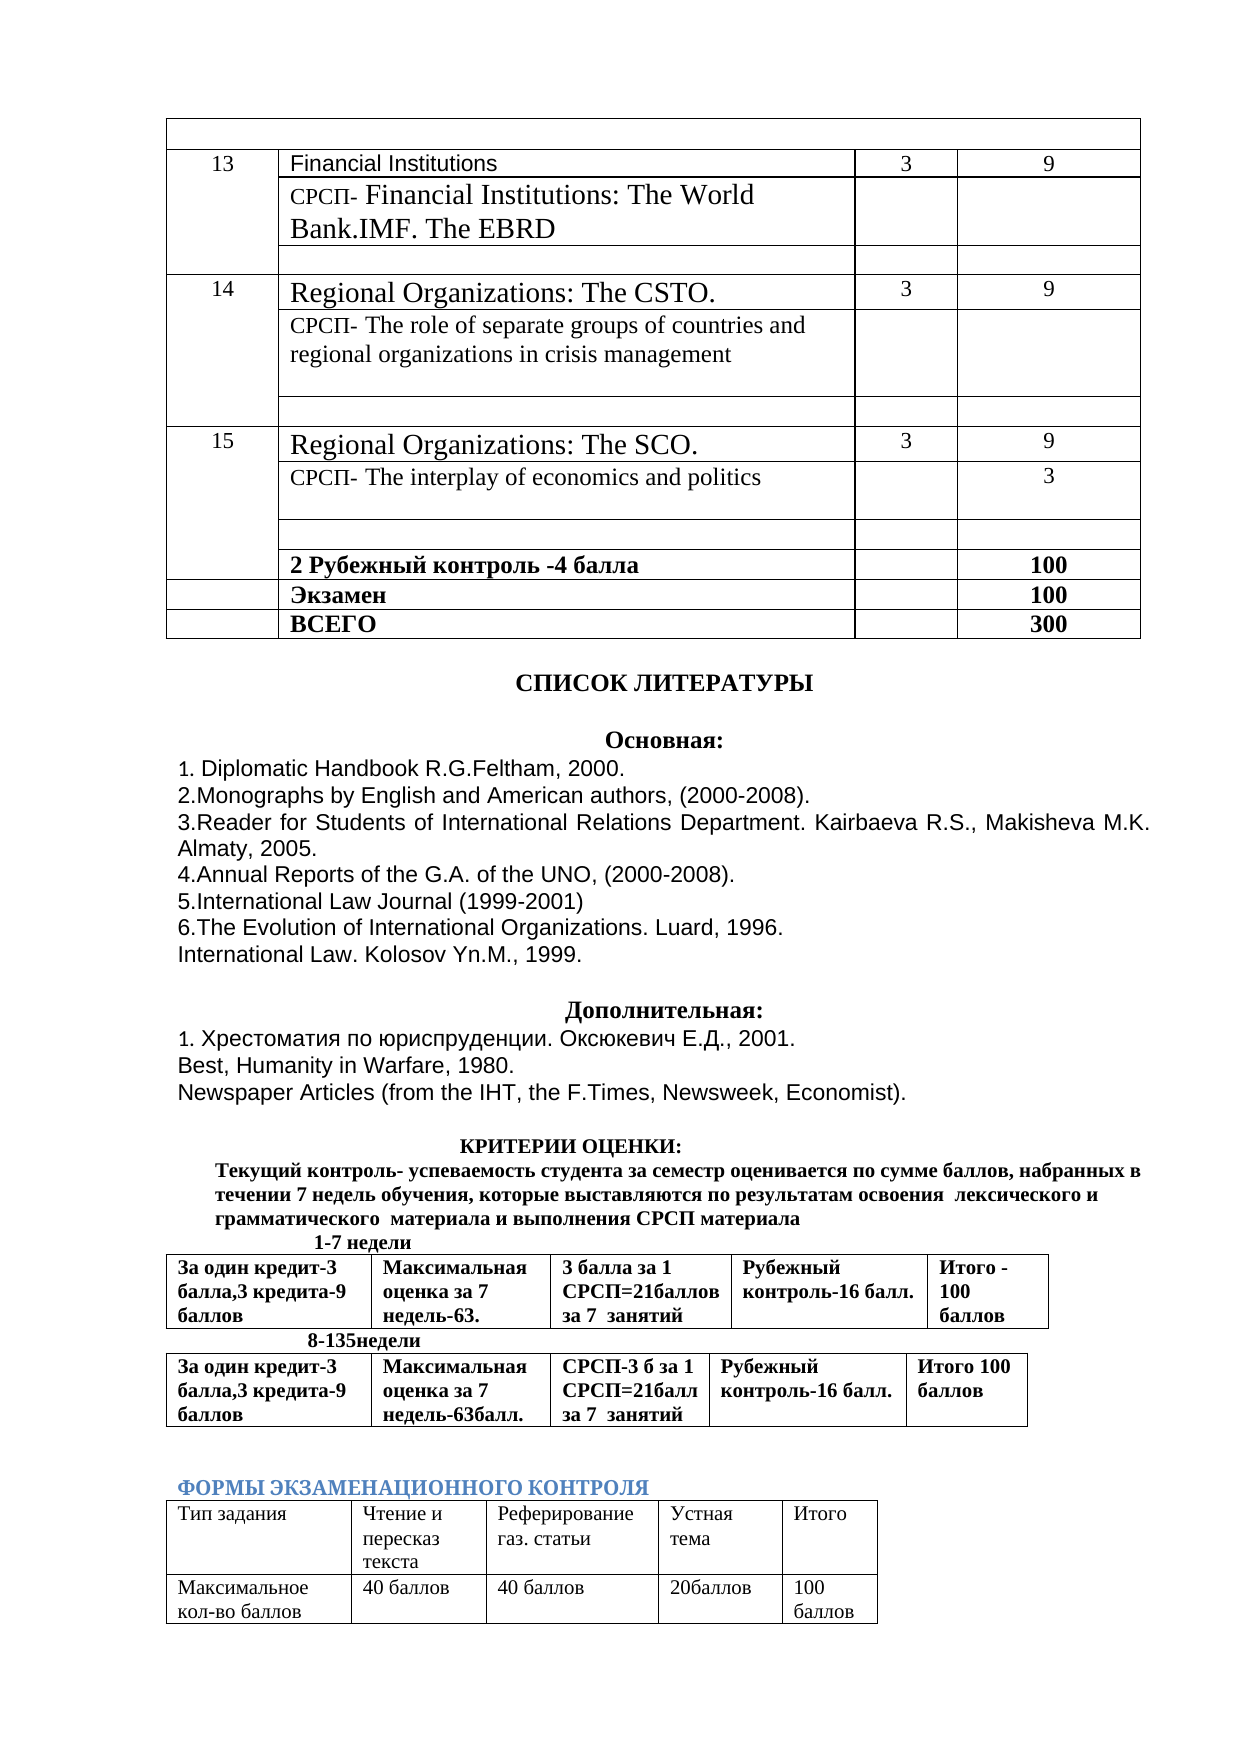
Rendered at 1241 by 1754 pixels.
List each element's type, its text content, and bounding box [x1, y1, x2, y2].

table_cell 300 [958, 610, 1140, 638]
text 1-7 недели [215, 1230, 1152, 1254]
table_cell [167, 119, 1140, 149]
table_cell 100 [958, 580, 1140, 608]
text СПИСОК ЛИТЕРАТУРЫ [177, 668, 1152, 697]
table_header Устная тема [659, 1501, 782, 1573]
table_cell [279, 520, 854, 549]
table_cell Regional Organizations: The CSTO. [279, 275, 854, 309]
text Текущий контроль- успеваемость студента за семестр оценивается по сумме баллов, набранных в течении 7 недель обучения, которые выставляются по результатам освоения лексического и грамматического материала и выполнения СРСП материала [215, 1158, 1152, 1230]
text International Law. Kolosov Yn.M., 1999. [177, 941, 1152, 967]
text 1. Diplomatic Handbook R.G.Feltham, 2000. [177, 754, 1152, 782]
table_cell 13 [167, 150, 278, 274]
table_header СРСП-3 б за 1 СРСП=21балл за 7 занятий [551, 1354, 709, 1426]
table_cell СРСП- Financial Institutions: The World Bank.IMF. The EBRD [279, 178, 854, 244]
table_cell 15 [167, 427, 278, 579]
table_header Рубежный контроль-16 балл. [732, 1255, 927, 1327]
table_cell [167, 610, 278, 638]
text Основная: [177, 726, 1152, 754]
table_cell [856, 397, 957, 426]
table_cell [958, 178, 1140, 244]
table_cell [856, 580, 957, 608]
table_cell 40 баллов [352, 1575, 486, 1623]
table_cell 100 [958, 550, 1140, 579]
table_cell [279, 397, 854, 426]
table_cell Financial Institutions [279, 150, 854, 176]
text КРИТЕРИИ ОЦЕНКИ: [215, 1134, 1152, 1158]
table_cell 3 [856, 275, 957, 309]
table_header За один кредит-3 балла,3 кредита-9 баллов [167, 1255, 371, 1327]
table_cell 2 Рубежный контроль -4 балла [279, 550, 854, 579]
text Дополнительная: [177, 996, 1152, 1024]
table_header 3 балла за 1 СРСП=21баллов за 7 занятий [551, 1255, 731, 1327]
text 4.Annual Reports of the G.A. of the UNO, (2000-2008). [177, 861, 1152, 888]
table_cell [958, 310, 1140, 396]
table_cell 40 баллов [487, 1575, 658, 1623]
table_header Максимальная оценка за 7 недель-63балл. [372, 1354, 550, 1426]
table_header Итого [783, 1501, 877, 1573]
table_header Тип задания [167, 1501, 351, 1573]
text 1. Хрестоматия по юриспруденции. Оксюкевич Е.Д., 2001. [177, 1024, 1152, 1052]
table_cell ВСЕГО [279, 610, 854, 638]
table_cell [856, 462, 957, 519]
table_cell 3 [958, 462, 1140, 519]
table_cell [856, 520, 957, 549]
table_cell 20баллов [659, 1575, 782, 1623]
table_cell [856, 178, 957, 244]
table_cell [958, 397, 1140, 426]
text Best, Humanity in Warfare, 1980. [177, 1052, 1152, 1079]
table_cell 3 [856, 150, 957, 176]
table_cell [958, 246, 1140, 274]
table_cell 3 [856, 427, 957, 461]
table_header Итого 100 баллов [907, 1354, 1027, 1426]
table_cell Regional Organizations: The SCO. [279, 427, 854, 461]
table_cell 100 баллов [783, 1575, 877, 1623]
table_header Максимальная оценка за 7 недель-63. [372, 1255, 550, 1327]
table_header Реферирование газ. статьи [487, 1501, 658, 1573]
table_header Рубежный контроль-16 балл. [710, 1354, 906, 1426]
text 2.Monographs by English and American authors, (2000-2008). [177, 782, 1152, 809]
text 3.Reader for Students of International Relations Department. Kairbaeva R.S., Makisheva M.K. Almaty, 2005. [177, 809, 1152, 861]
table_cell [856, 310, 957, 396]
table_cell СРСП- The interplay of economics and politics [279, 462, 854, 519]
text Newspaper Articles (from the IHT, the F.Times, Newsweek, Economist). [177, 1079, 1152, 1105]
text 6.The Evolution of International Organizations. Luard, 1996. [177, 914, 1152, 941]
table_header Чтение и пересказ текста [352, 1501, 486, 1573]
text 5.International Law Journal (1999-2001) [177, 888, 1152, 914]
table_cell Максимальное кол-во баллов [167, 1575, 351, 1623]
table_cell Экзамен [279, 580, 854, 608]
subtitle ФОРМЫ ЭКЗАМЕНАЦИОННОГО КОНТРОЛЯ [177, 1476, 1152, 1500]
table_cell 9 [958, 427, 1140, 461]
table_cell 14 [167, 275, 278, 426]
table_cell 9 [958, 275, 1140, 309]
table_cell [856, 550, 957, 579]
table_cell [279, 246, 854, 274]
table_cell [958, 520, 1140, 549]
text 8-135недели [177, 1328, 1152, 1352]
table_cell 9 [958, 150, 1140, 176]
table_header За один кредит-3 балла,3 кредита-9 баллов [167, 1354, 371, 1426]
table_header Итого -100 баллов [928, 1255, 1048, 1327]
table_cell [856, 246, 957, 274]
table_cell [167, 580, 278, 608]
table_cell [856, 610, 957, 638]
table_cell СРСП- The role of separate groups of countries and regional organizations in crisis management [279, 310, 854, 396]
